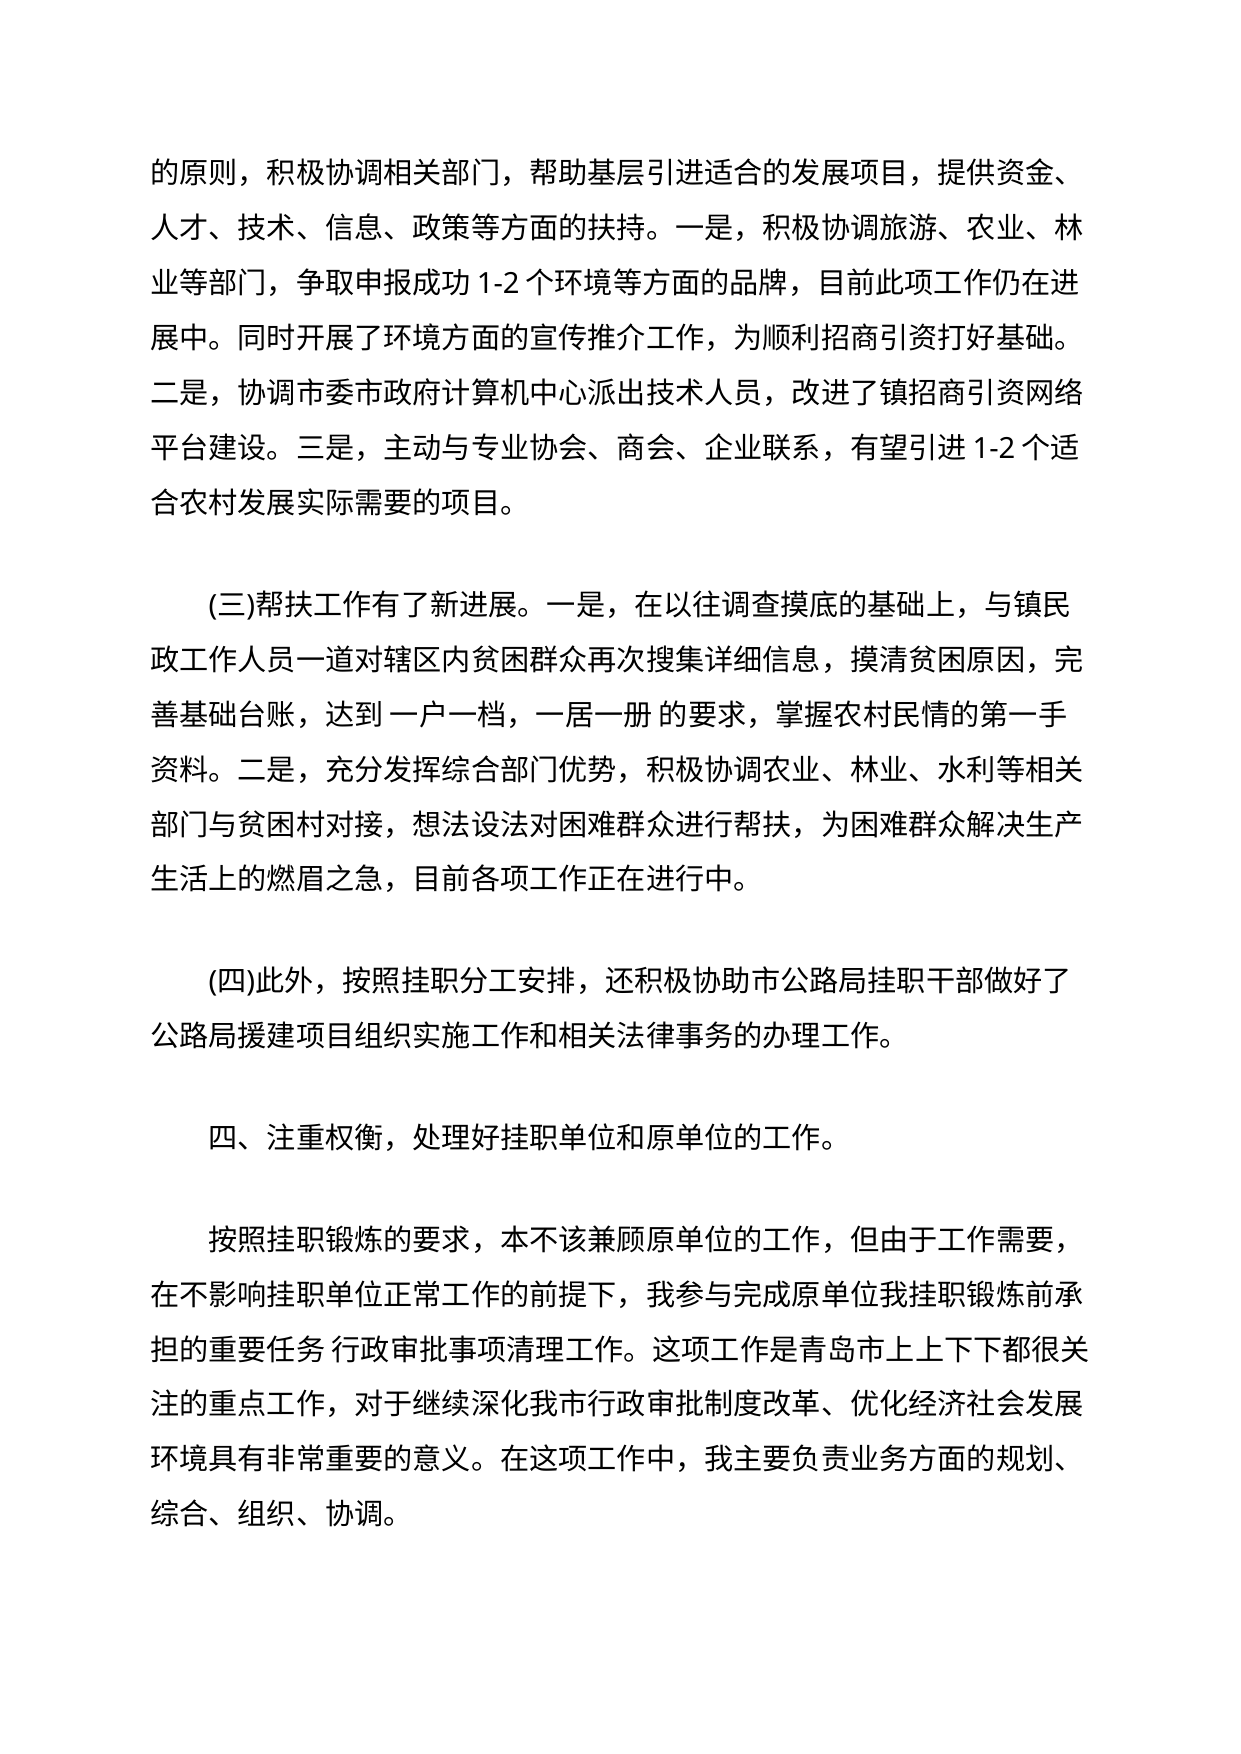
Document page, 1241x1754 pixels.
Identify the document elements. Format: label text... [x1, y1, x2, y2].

text (四)此外，按照挂职分工安排，还积极协助市公路局挂职干部做好了公路局援建项目组织实施工作和相关法律事务的办理工作。 [150, 958, 1090, 1055]
text 按照挂职锻炼的要求，本不该兼顾原单位的工作，但由于工作需要，在不影响挂职单位正常工作的前提下，我参与完成原单位我挂职锻炼前承担的重要任务 行政审批事项清理工作。这项工作是青岛市上上下下都很关注的重点工作，对于继续深化我市行政审批制度改革、优化经济社会发展环境具有非常重要的意义。在这项工作中，我主要负责业务方面的规划、综合、组织、协调。 [150, 1216, 1090, 1533]
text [150, 150, 1090, 522]
text 四、注重权衡，处理好挂职单位和原单位的工作。 [150, 1114, 1090, 1157]
text (三)帮扶工作有了新进展。一是，在以往调查摸底的基础上，与镇民政工作人员一道对辖区内贫困群众再次搜集详细信息，摸清贫困原因，完善基础台账，达到 一户一档，一居一册 的要求，掌握农村民情的第一手资料。二是，充分发挥综合部门优势，积极协调农业、林业、水利等相关部门与贫困村对接，想法设法对困难群众进行帮扶，为困难群众解决生产生活上的燃眉之急，目前各项工作正在进行中。 [150, 581, 1090, 898]
